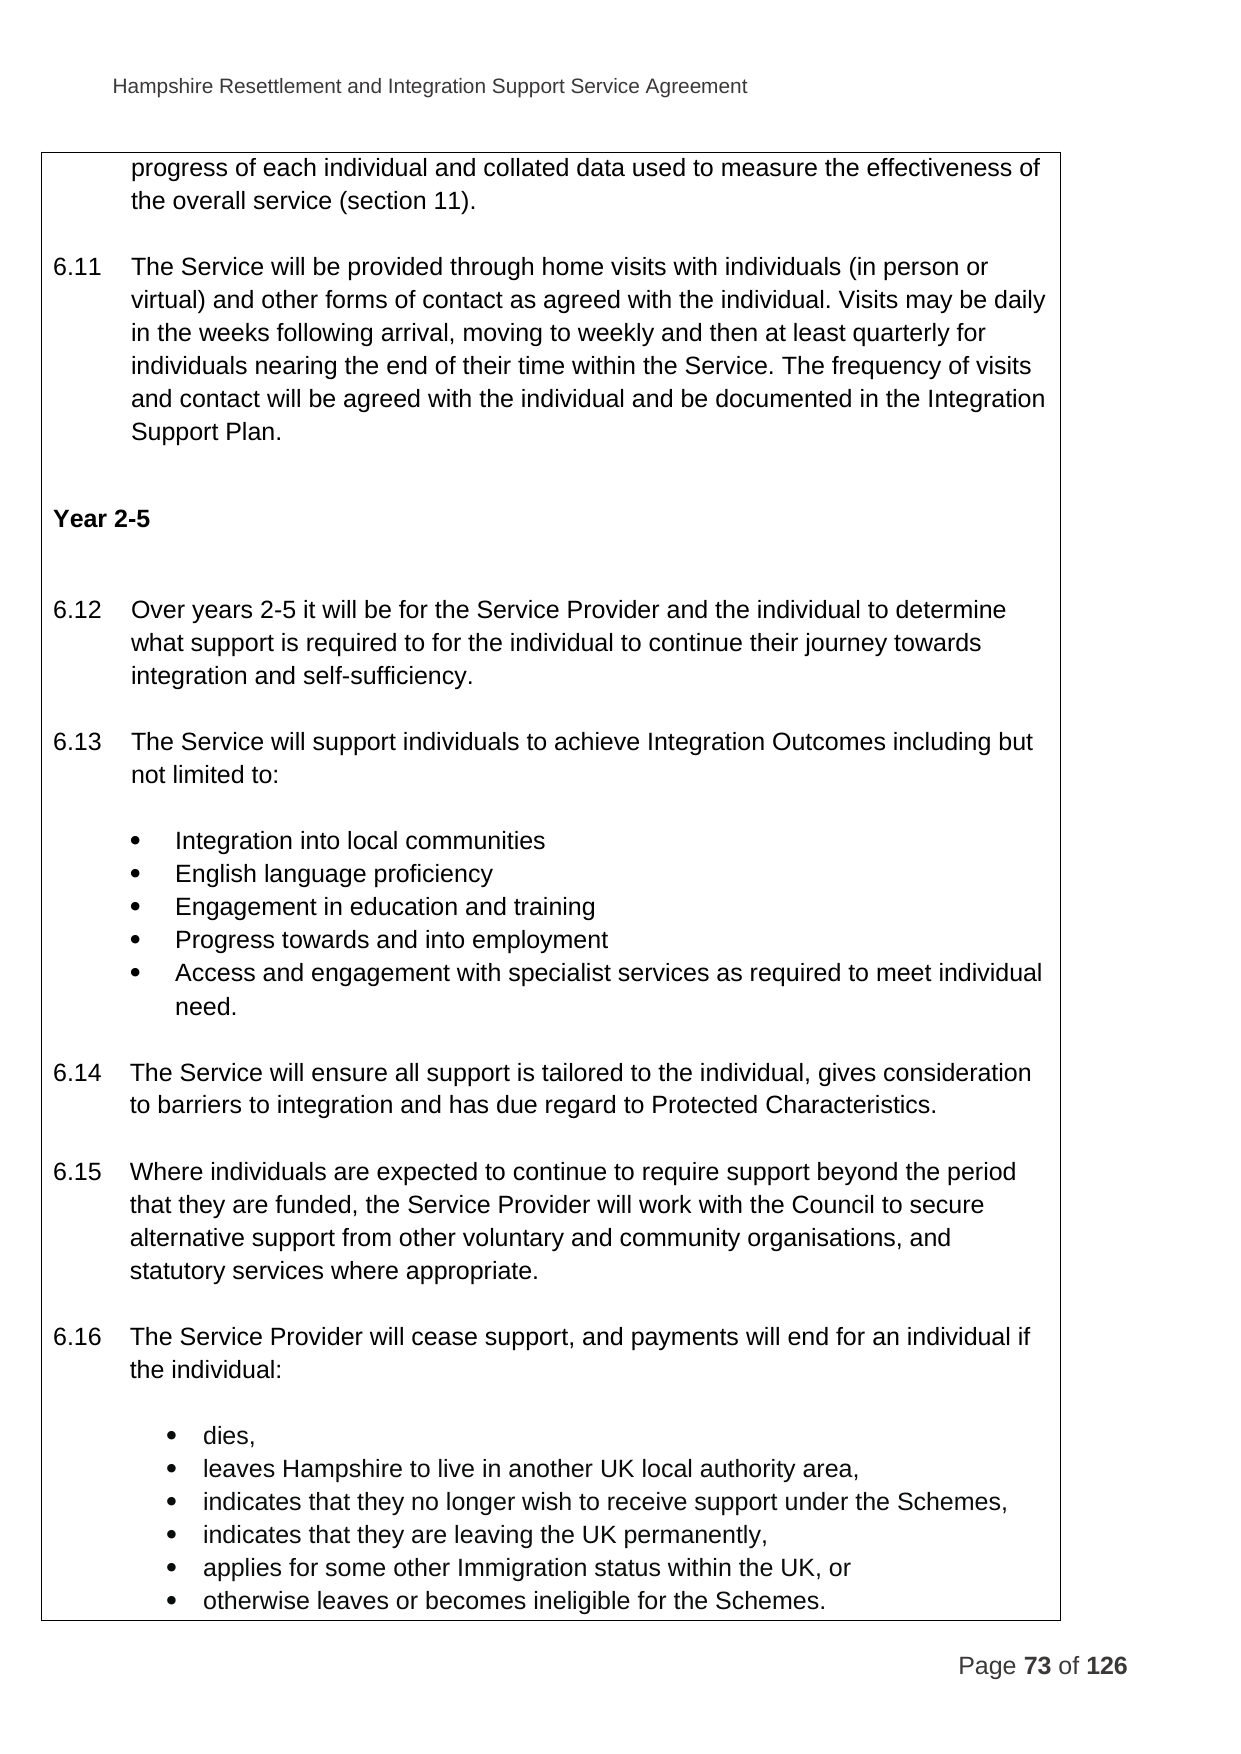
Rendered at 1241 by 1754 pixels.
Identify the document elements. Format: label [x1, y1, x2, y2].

table_cell [42, 153, 1060, 1619]
